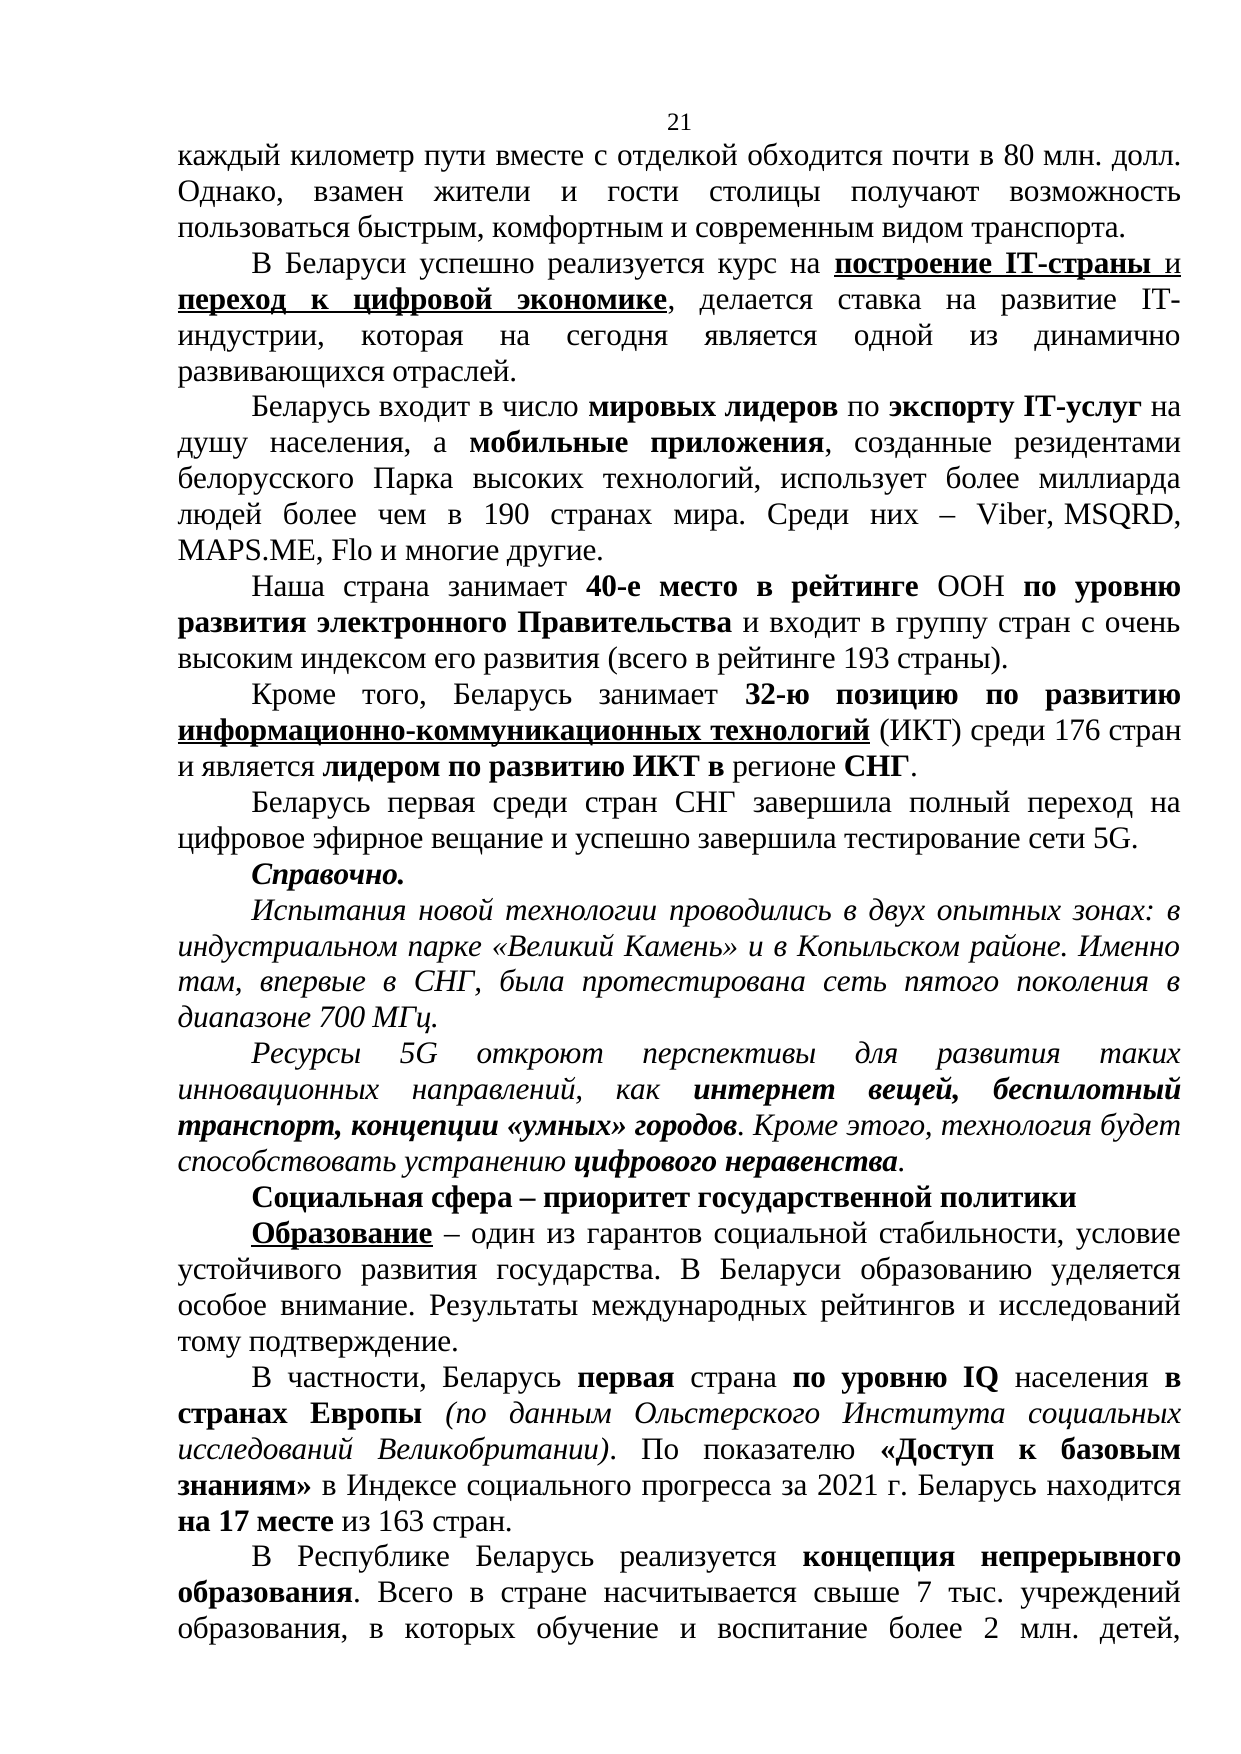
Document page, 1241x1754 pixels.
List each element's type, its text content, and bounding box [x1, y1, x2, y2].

text Социальная сфера – приоритет государственной политики [177, 1178, 1181, 1214]
text В частности, Беларусь первая страна по уровню IQ населения в странах Европы (по данным Ольстерского Института социальных исследований Великобритании). По показателю «Доступ к базовым знаниям» в Индексе социального прогресса за 2021 г. Беларусь находится на 17 месте из 163 стран. [177, 1358, 1181, 1538]
text Кроме того, Беларусь занимает 32-ю позицию по развитию информационно-коммуникационных технологий (ИКТ) среди 176 стран и является лидером по развитию ИКТ в регионе СНГ. [177, 675, 1181, 783]
text Ресурсы 5G откроют перспективы для развития таких инновационных направлений, как интернет вещей, беспилотный транспорт, концепции «умных» городов. Кроме этого, технология будет способствовать устранению цифрового неравенства. [177, 1034, 1181, 1178]
text Наша страна занимает 40-е место в рейтинге ООН по уровню развития электронного Правительства и входит в группу стран с очень высоким индексом его развития (всего в рейтинге 193 страны). [177, 567, 1181, 675]
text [177, 136, 1181, 244]
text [177, 1538, 1181, 1646]
text Образование – один из гарантов социальной стабильности, условие устойчивого развития государства. В Беларуси образованию уделяется особое внимание. Результаты международных рейтингов и исследований тому подтверждение. [177, 1214, 1181, 1358]
text Испытания новой технологии проводились в двух опытных зонах: в индустриальном парке «Великий Камень» и в Копыльском районе. Именно там, впервые в СНГ, была протестирована сеть пятого поколения в диапазоне 700 МГц. [177, 891, 1181, 1034]
text В Беларуси успешно реализуется курс на построение IT-страны и переход к цифровой экономике, делается ставка на развитие IT-индустрии, которая на сегодня является одной из динамично развивающихся отраслей. [177, 244, 1181, 388]
text Беларусь первая среди стран СНГ завершила полный переход на цифровое эфирное вещание и успешно завершила тестирование сети 5G. [177, 783, 1181, 855]
text Справочно. [177, 855, 1181, 891]
text Беларусь входит в число мировых лидеров по экспорту IT-услуг на душу населения, а мобильные приложения, созданные резидентами белорусского Парка высоких технологий, использует более миллиарда людей более чем в 190 странах мира. Среди них – Viber, MSQRD, MAPS.ME, Flo и многие другие. [177, 388, 1181, 567]
